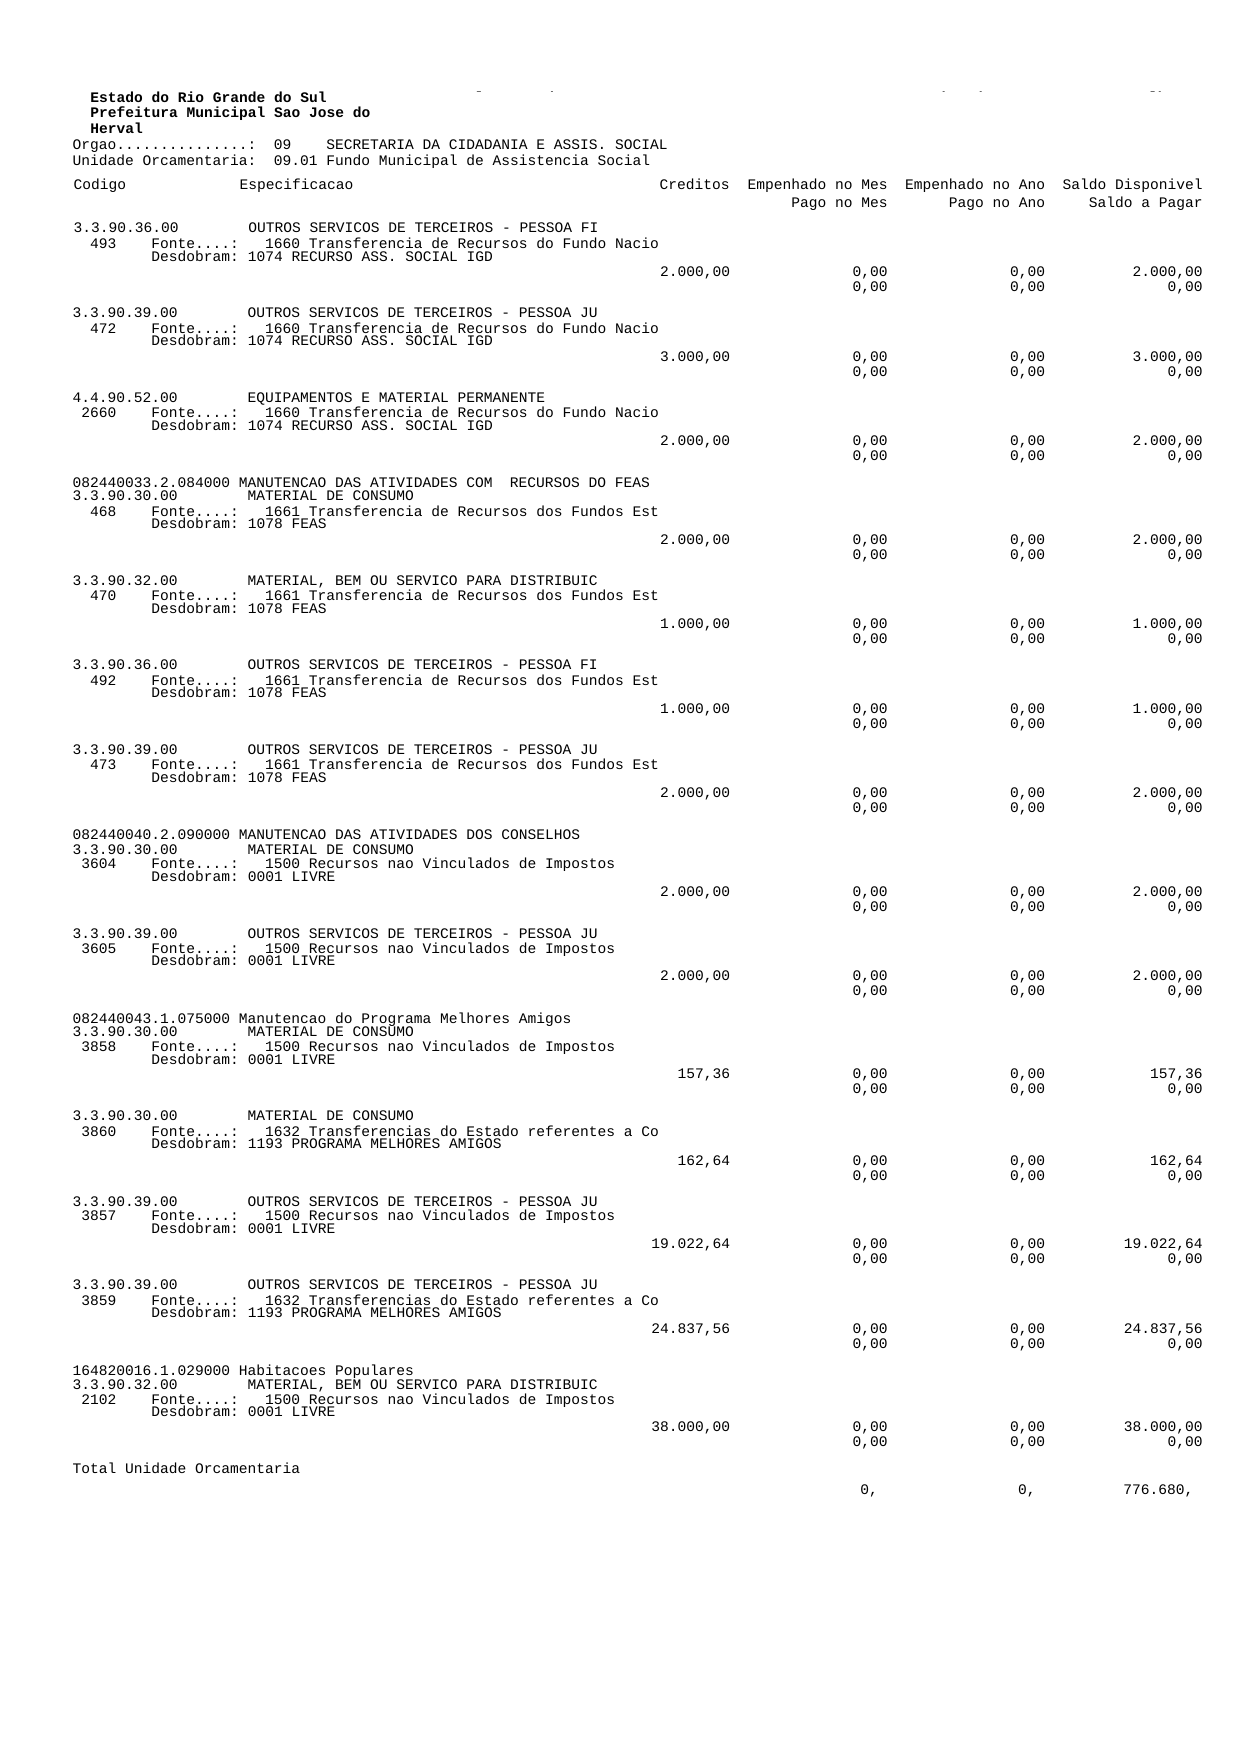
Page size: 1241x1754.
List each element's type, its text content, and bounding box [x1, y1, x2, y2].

text Unidade Orcamentaria: 09.01 Fundo Municipal de Assistencia Social [72, 153, 1219, 168]
text 0,00 0,00 0,00 [643, 983, 1202, 999]
text 38.000,00 0,00 0,00 38.000,00 [634, 1419, 1202, 1434]
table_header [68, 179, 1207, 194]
text 164820016.1.029000 Habitacoes Populares [72, 1363, 619, 1378]
text 3857 Fonte....: 1500 Recursos nao Vinculados de Impostos Desdobram: 0001 LIVRE [81, 1209, 616, 1238]
text 3.3.90.39.00 OUTROS SERVICOS DE TERCEIROS - PESSOA JU [72, 306, 1219, 320]
text 0,00 0,00 0,00 [643, 899, 1202, 914]
text Total Unidade Orcamentaria [72, 1461, 619, 1478]
text 3.000,00 0,00 0,00 3.000,00 [643, 350, 1202, 364]
text 1.000,00 0,00 0,00 1.000,00 [643, 702, 1202, 716]
text 0,00 0,00 0,00 [643, 632, 1202, 647]
text 3.3.90.39.00 OUTROS SERVICOS DE TERCEIROS - PESSOA JU [72, 743, 602, 757]
text 3859 Fonte....: 1632 Transferencias do Estado referentes a Co Desdobram: 1193 PROGRAMA MELHORES AMIGOS [81, 1294, 660, 1322]
text 0,00 0,00 0,00 [643, 364, 1202, 379]
text 3.3.90.30.00 MATERIAL DE CONSUMO [72, 1109, 619, 1123]
text 2.000,00 0,00 0,00 2.000,00 [643, 533, 1202, 547]
text 157,36 0,00 0,00 157,36 [643, 1066, 1202, 1082]
text 4.4.90.52.00 EQUIPAMENTOS E MATERIAL PERMANENTE [72, 391, 549, 405]
text 0,00 0,00 0,00 [634, 1434, 1202, 1450]
text 082440040.2.090000 MANUTENCAO DAS ATIVIDADES DOS CONSELHOS [72, 827, 619, 843]
text 2.000,00 0,00 0,00 2.000,00 [643, 968, 1202, 983]
text 3.3.90.39.00 OUTROS SERVICOS DE TERCEIROS - PESSOA JU [72, 926, 619, 941]
text 3.3.90.30.00 MATERIAL DE CONSUMO [72, 843, 619, 857]
text 492 Fonte....: 1661 Transferencia de Recursos dos Fundos Est Desdobram: 1078 FEAS [90, 674, 660, 702]
text 468 Fonte....: 1661 Transferencia de Recursos dos Fundos Est Desdobram: 1078 FEAS [90, 505, 660, 533]
text 2.000,00 0,00 0,00 2.000,00 [56, 266, 1202, 279]
text 3.3.90.32.00 MATERIAL, BEM OU SERVICO PARA DISTRIBUIC [72, 1378, 619, 1392]
text 19.022,64 0,00 0,00 19.022,64 [634, 1238, 1202, 1251]
text 3860 Fonte....: 1632 Transferencias do Estado referentes a Co Desdobram: 1193 PROGRAMA MELHORES AMIGOS [81, 1125, 659, 1153]
text 1.000,00 0,00 0,00 1.000,00 [643, 618, 1202, 632]
text 082440043.1.075000 Manutencao do Programa Melhores Amigos 3.3.90.30.00 MATERIAL DE CONSUMO [72, 1012, 572, 1041]
text 0,00 0,00 0,00 [643, 547, 1202, 562]
text 082440033.2.084000 MANUTENCAO DAS ATIVIDADES COM RECURSOS DO FEAS [72, 475, 650, 491]
text 470 Fonte....: 1661 Transferencia de Recursos dos Fundos Est Desdobram: 1078 FEAS [90, 589, 660, 618]
text 0,00 0,00 0,00 [634, 1251, 1202, 1267]
text 3.3.90.32.00 MATERIAL, BEM OU SERVICO PARA DISTRIBUIC [72, 574, 602, 588]
text 473 Fonte....: 1661 Transferencia de Recursos dos Fundos Est Desdobram: 1078 FEAS [90, 758, 660, 787]
text 0,00 0,00 0,00 [56, 279, 1202, 295]
text 2.000,00 0,00 0,00 2.000,00 [643, 884, 1202, 899]
text 472 Fonte....: 1660 Transferencia de Recursos do Fundo Nacio Desdobram: 1074 RECURSO ASS. SOCIAL IGD [90, 322, 660, 350]
text 0,00 0,00 0,00 [643, 716, 1202, 731]
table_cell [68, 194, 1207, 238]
text 0,00 0,00 0,00 [654, 448, 1202, 464]
text 3.3.90.39.00 OUTROS SERVICOS DE TERCEIROS - PESSOA JU [72, 1194, 659, 1209]
text 162,64 0,00 0,00 162,64 [663, 1153, 1202, 1169]
text 3.3.90.36.00 OUTROS SERVICOS DE TERCEIROS - PESSOA FI [72, 658, 602, 672]
text 2.000,00 0,00 0,00 2.000,00 [654, 434, 1202, 448]
text 2660 Fonte....: 1660 Transferencia de Recursos do Fundo Nacio Desdobram: 1074 RECURSO ASS. SOCIAL IGD [81, 406, 660, 434]
text 0,00 0,00 0,00 [634, 1336, 1202, 1351]
text 3605 Fonte....: 1500 Recursos nao Vinculados de Impostos Desdobram: 0001 LIVRE [81, 942, 616, 970]
text 3.3.90.39.00 OUTROS SERVICOS DE TERCEIROS - PESSOA JU [72, 1278, 602, 1292]
text Orgao...............: 09 SECRETARIA DA CIDADANIA E ASSIS. SOCIAL [72, 137, 1219, 153]
text 0,00 0,00 0,00 [643, 1082, 1202, 1097]
text 3858 Fonte....: 1500 Recursos nao Vinculados de Impostos Desdobram: 0001 LIVRE [81, 1041, 616, 1069]
text 3604 Fonte....: 1500 Recursos nao Vinculados de Impostos Desdobram: 0001 LIVRE [81, 857, 616, 886]
text 0,00 0,00 0,00 [643, 801, 1202, 816]
text 493 Fonte....: 1660 Transferencia de Recursos do Fundo Nacio Desdobram: 1074 RECURSO ASS. SOCIAL IGD [90, 238, 660, 266]
text 0,00 0,00 0,00 [663, 1169, 1202, 1184]
text 2102 Fonte....: 1500 Recursos nao Vinculados de Impostos Desdobram: 0001 LIVRE [81, 1393, 616, 1421]
text 2.000,00 0,00 0,00 2.000,00 [643, 787, 1202, 801]
text 24.837,56 0,00 0,00 24.837,56 [634, 1322, 1202, 1336]
